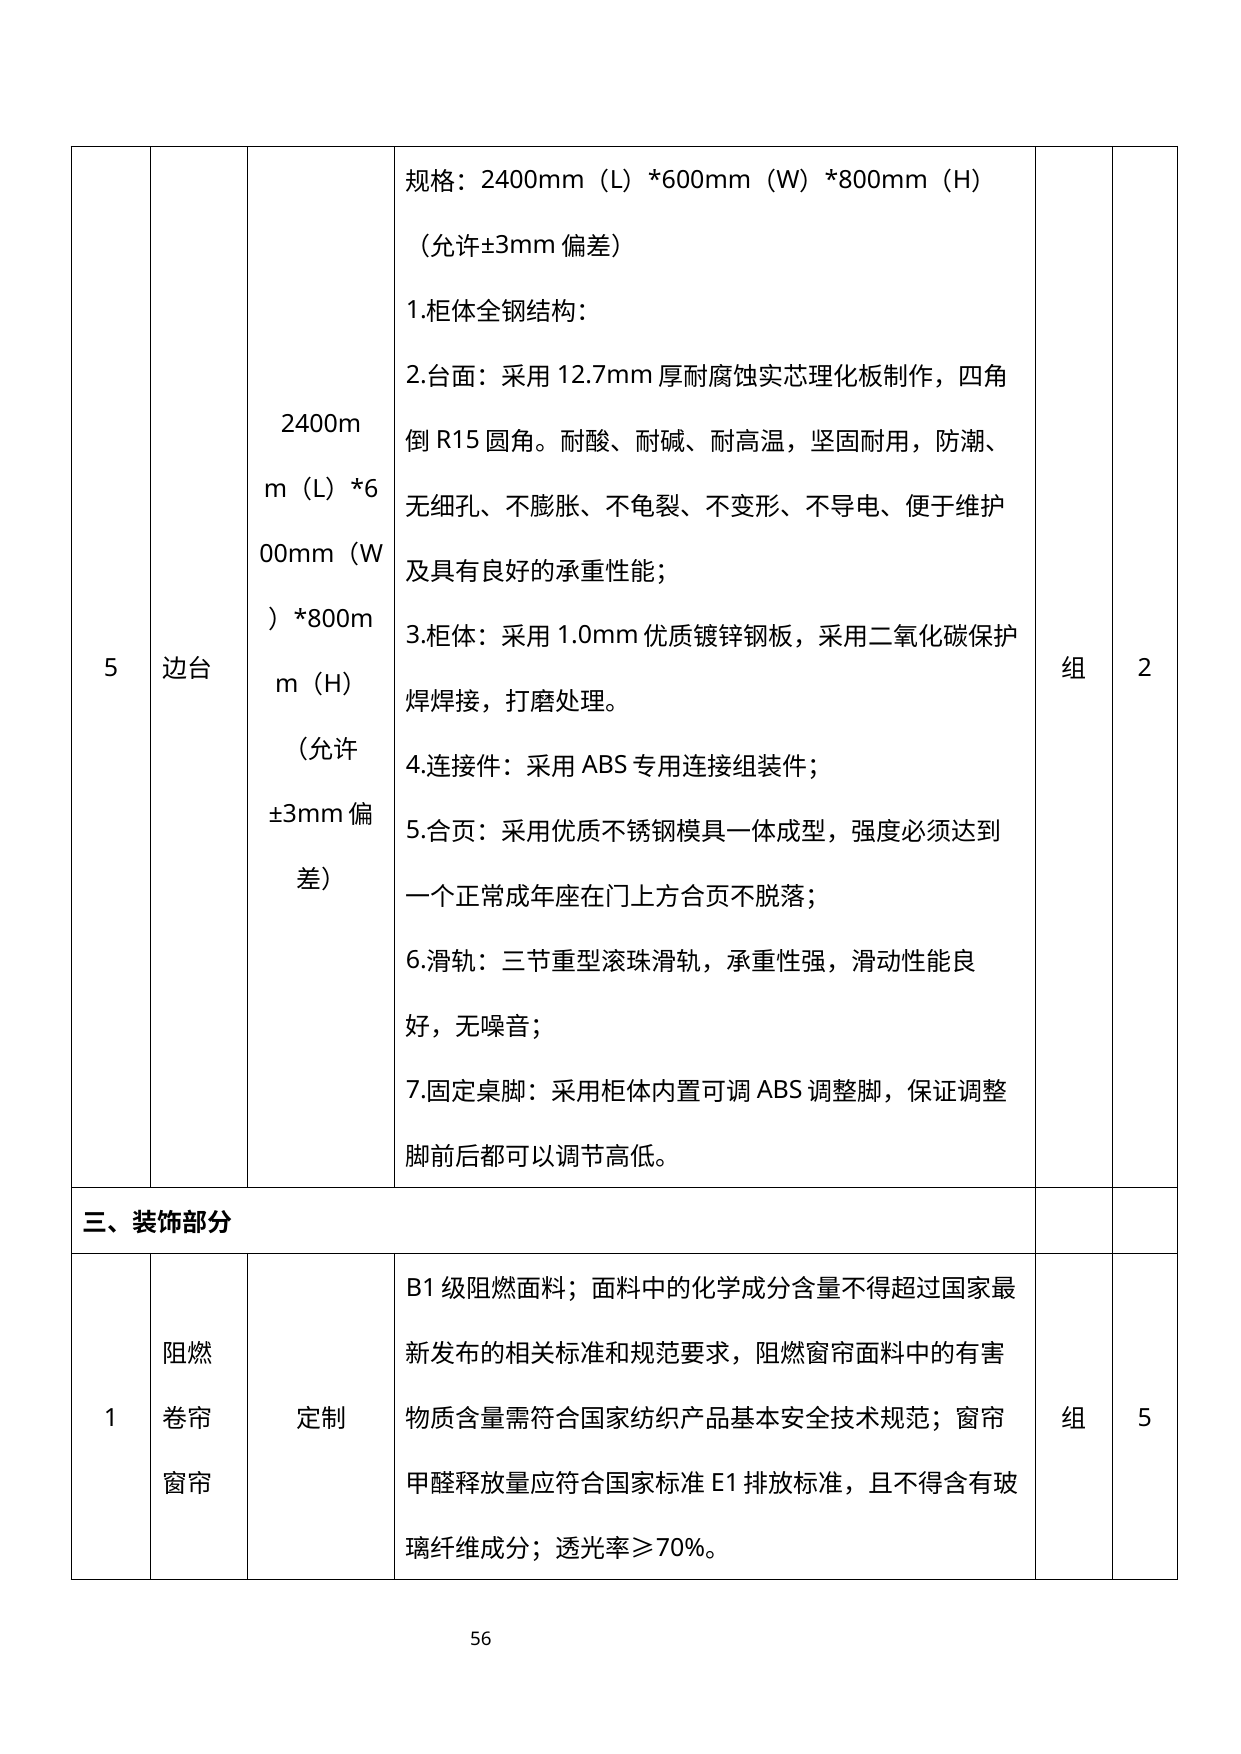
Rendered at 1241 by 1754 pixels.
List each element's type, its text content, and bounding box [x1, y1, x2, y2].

table_cell 边台 [151, 147, 247, 1187]
table_cell [1036, 1188, 1112, 1253]
table_cell 组 [1036, 1254, 1112, 1579]
table_cell 2 [1113, 147, 1177, 1187]
table_cell 2400mm（L）*600mm（W）*800mm（H）（允许±3mm偏差） [248, 147, 394, 1187]
table_cell 规格：2400mm（L）*600mm（W）*800mm（H）（允许±3mm偏差） 1.柜体全钢结构： 2.台面：采用12.7mm厚耐腐蚀实芯理化板制作，四角倒R15圆角。耐酸、耐碱、耐高温，坚固耐用，防潮、无细孔、不膨胀、不龟裂、不变形、不导电、便于维护及具有良好的承重性能； 3.柜体：采用1.0mm优质镀锌钢板，采用二氧化碳保护焊焊接，打磨处理。 4.连接件：采用ABS专用连接组装件； 5.合页：采用优质不锈钢模具一体成型，强度必须达到一个正常成年座在门上方合页不脱落； 6.滑轨：三节重型滚珠滑轨，承重性强，滑动性能良好，无噪音； 7.固定桌脚：采用柜体内置可调ABS调整脚，保证调整脚前后都可以调节高低。 [395, 147, 1035, 1187]
table_cell 定制 [248, 1254, 394, 1579]
table_cell 5 [72, 147, 150, 1187]
table_cell 组 [1036, 147, 1112, 1187]
table_cell 三、装饰部分 [72, 1188, 1035, 1253]
table_cell 1 [72, 1254, 150, 1579]
table_cell 阻燃卷帘窗帘 [151, 1254, 247, 1579]
table_cell 5 [1113, 1254, 1177, 1579]
table_cell [1113, 1188, 1177, 1253]
table_cell B1级阻燃面料；面料中的化学成分含量不得超过国家最新发布的相关标准和规范要求，阻燃窗帘面料中的有害物质含量需符合国家纺织产品基本安全技术规范；窗帘甲醛释放量应符合国家标准E1排放标准，且不得含有玻璃纤维成分；透光率≥70%。 [395, 1254, 1035, 1579]
